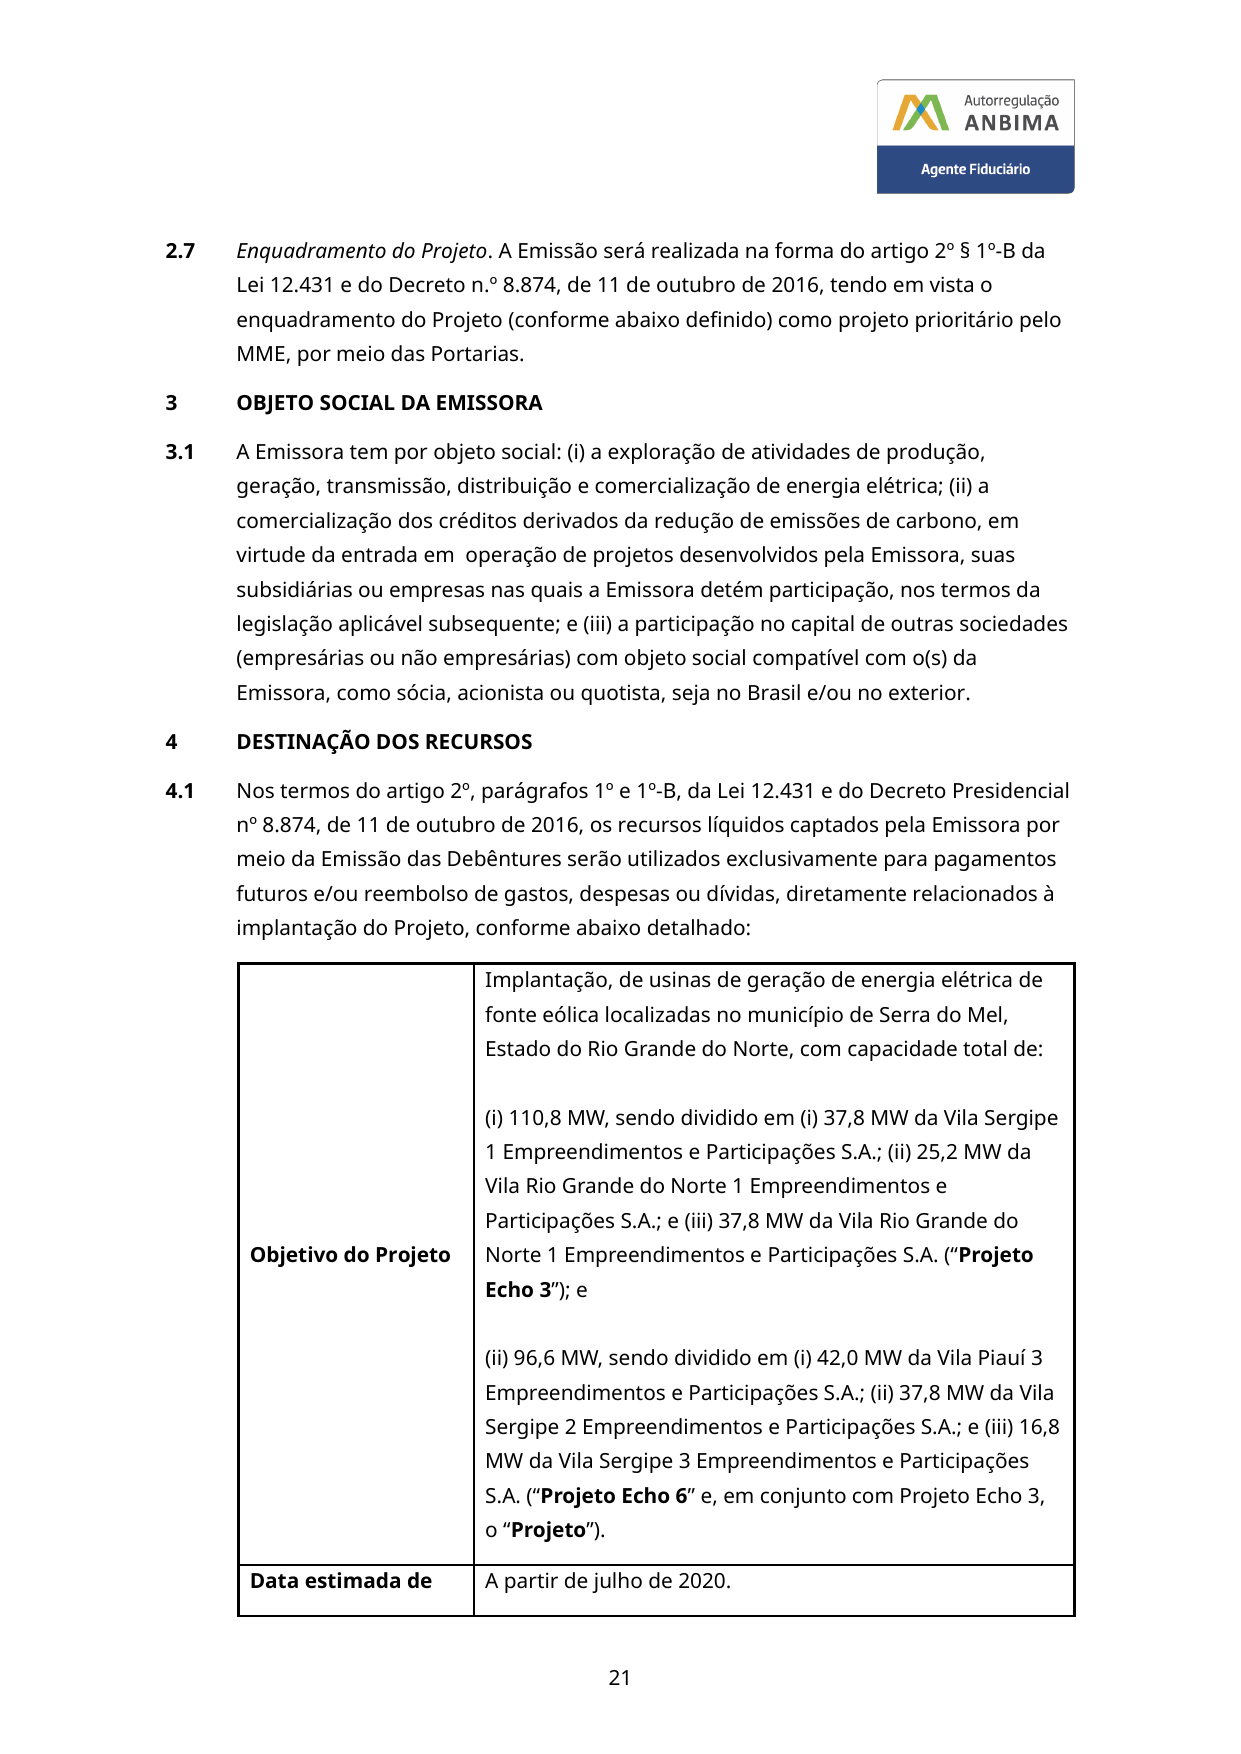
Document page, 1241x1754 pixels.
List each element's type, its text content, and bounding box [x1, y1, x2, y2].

list DESTINAÇÃO DOS RECURSOS [165, 727, 1075, 755]
picture [877, 79, 1075, 194]
list Nos termos do artigo 2º, parágrafos 1º e 1º-B, da Lei 12.431 e do Decreto Presidencial nº 8.874, de 11 de outubro de 2016, os recursos líquidos captados pela Emissora por meio da Emissão das Debêntures serão utilizados exclusivamente para pagamentos futuros e/ou reembolso de gastos, despesas ou dívidas, diretamente relacionados à implantação do Projeto, conforme abaixo detalhado: [165, 776, 1075, 942]
table_header Implantação, de usinas de geração de energia elétrica de fonte eólica localizadas no município de Serra do Mel, Estado do Rio Grande do Norte, com capacidade total de: (i) 110,8 MW, sendo dividido em (i) 37,8 MW da Vila Sergipe 1 Empreendimentos e Participações S.A.; (ii) 25,2 MW da Vila Rio Grande do Norte 1 Empreendimentos e Participações S.A.; e (iii) 37,8 MW da Vila Rio Grande do Norte 1 Empreendimentos e Participações S.A. (“Projeto Echo 3”); e (ii) 96,6 MW, sendo dividido em (i) 42,0 MW da Vila Piauí 3 Empreendimentos e Participações S.A.; (ii) 37,8 MW da Vila Sergipe 2 Empreendimentos e Participações S.A.; e (iii) 16,8 MW da Vila Sergipe 3 Empreendimentos e Participações S.A. (“Projeto Echo 6” e, em conjunto com Projeto Echo 3, o “Projeto”). [475, 965, 1073, 1564]
table_header Objetivo do Projeto [240, 965, 473, 1564]
list Enquadramento do Projeto. A Emissão será realizada na forma do artigo 2º § 1º-B da Lei 12.431 e do Decreto n.º 8.874, de 11 de outubro de 2016, tendo em vista o enquadramento do Projeto (conforme abaixo definido) como projeto prioritário pelo MME, por meio das Portarias. [165, 236, 1075, 368]
table_cell A partir de julho de 2020. [475, 1566, 1073, 1615]
list OBJETO SOCIAL DA EMISSORA [165, 388, 1075, 417]
list A Emissora tem por objeto social: (i) a exploração de atividades de produção, geração, transmissão, distribuição e comercialização de energia elétrica; (ii) a comercialização dos créditos derivados da redução de emissões de carbono, em virtude da entrada em operação de projetos desenvolvidos pela Emissora, suas subsidiárias ou empresas nas quais a Emissora detém participação, nos termos da legislação aplicável subsequente; e (iii) a participação no capital de outras sociedades (empresárias ou não empresárias) com objeto social compatível com o(s) da Emissora, como sócia, acionista ou quotista, seja no Brasil e/ou no exterior. [165, 437, 1075, 706]
table_cell Data estimada de início de operação comercial do Projeto [240, 1566, 473, 1615]
